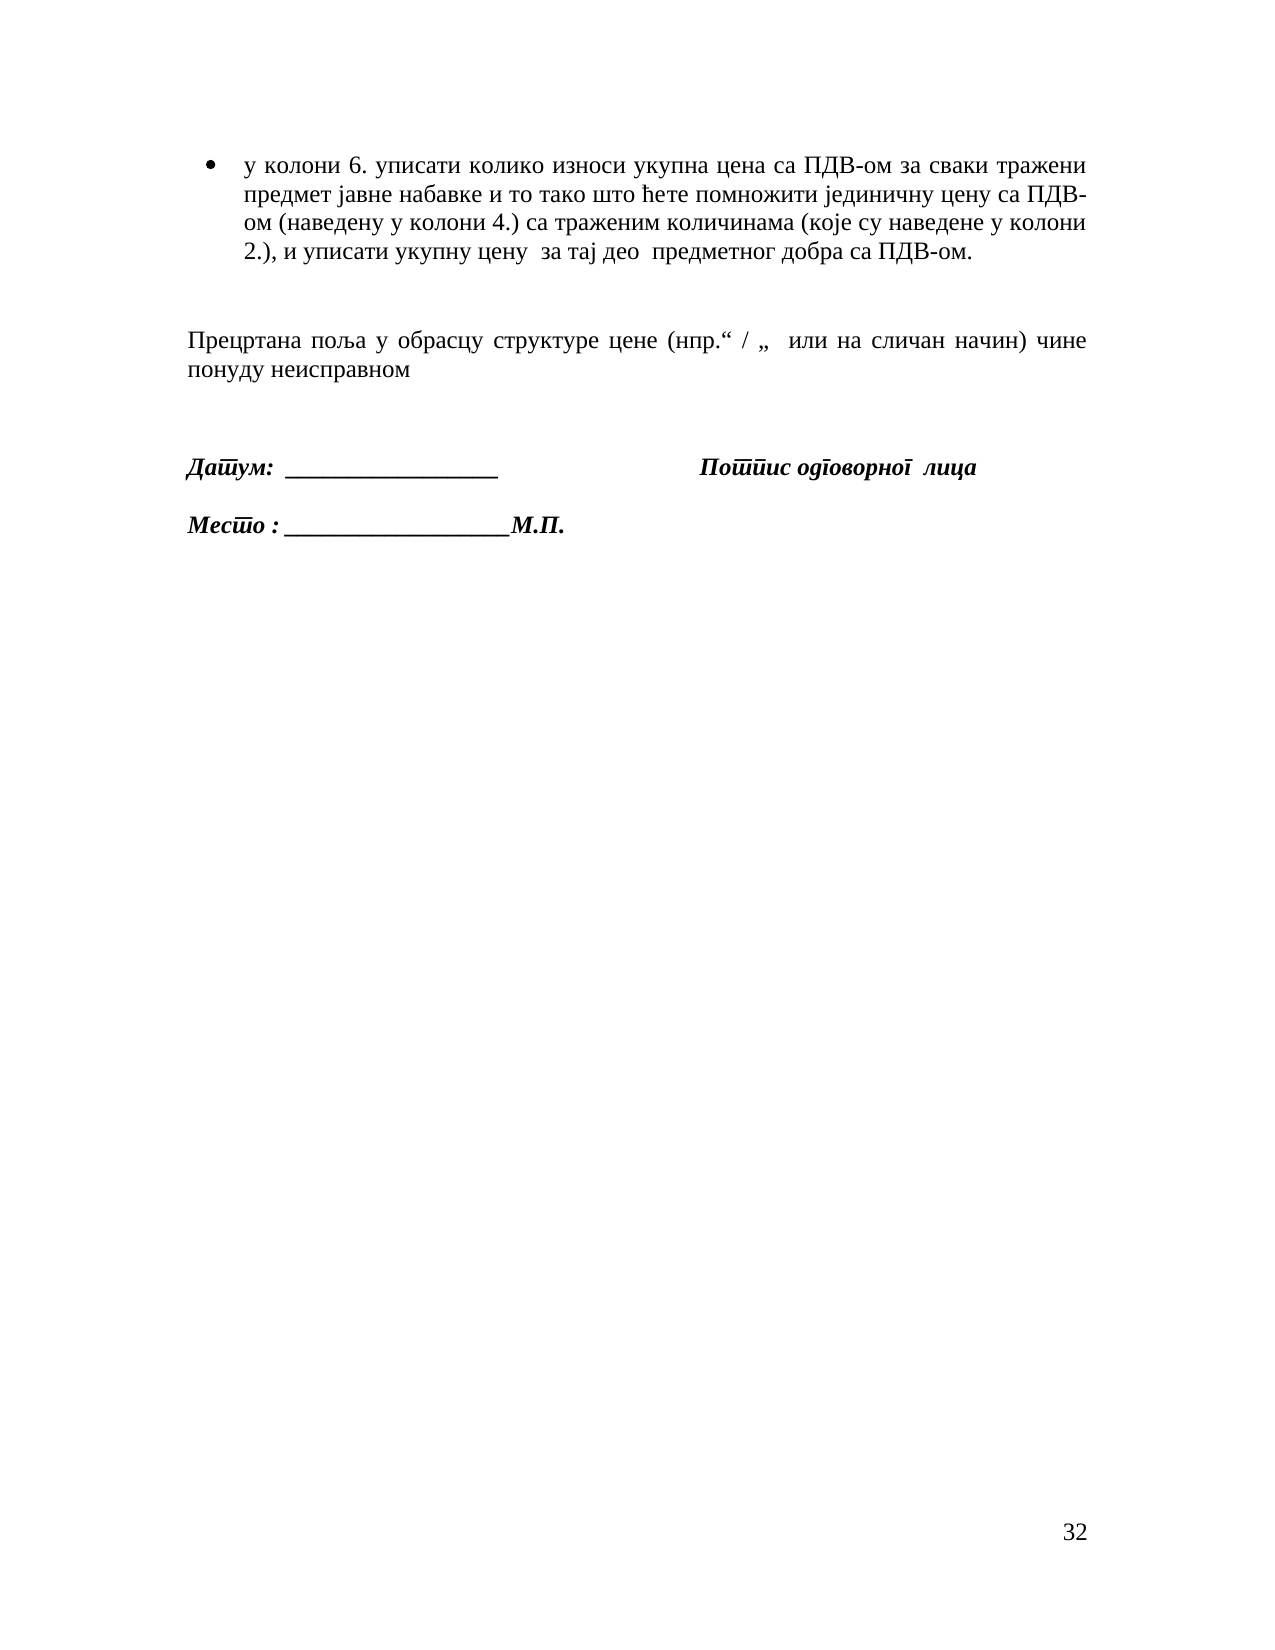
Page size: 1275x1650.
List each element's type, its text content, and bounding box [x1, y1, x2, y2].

list у колони 6. уписати колико износи укупна цена са ПДВ-ом за сваки тражени предмет јавне набавке и то тако што ћете помножити јединичну цену са ПДВ-ом (наведену у колони 4.) са траженим количинама (које су наведене у колони 2.), и уписати укупну цену за тај део предметног добра са ПДВ-ом. [206, 150, 1087, 265]
text Место : __________________М.П. [187, 510, 1087, 539]
text Датум: _________________ Потпис одговорног лица [187, 452, 1087, 481]
text Прецртана поља у обрасцу структуре цене (нпр.“ / „ или на сличан начин) чине понуду неисправном [187, 325, 1087, 382]
